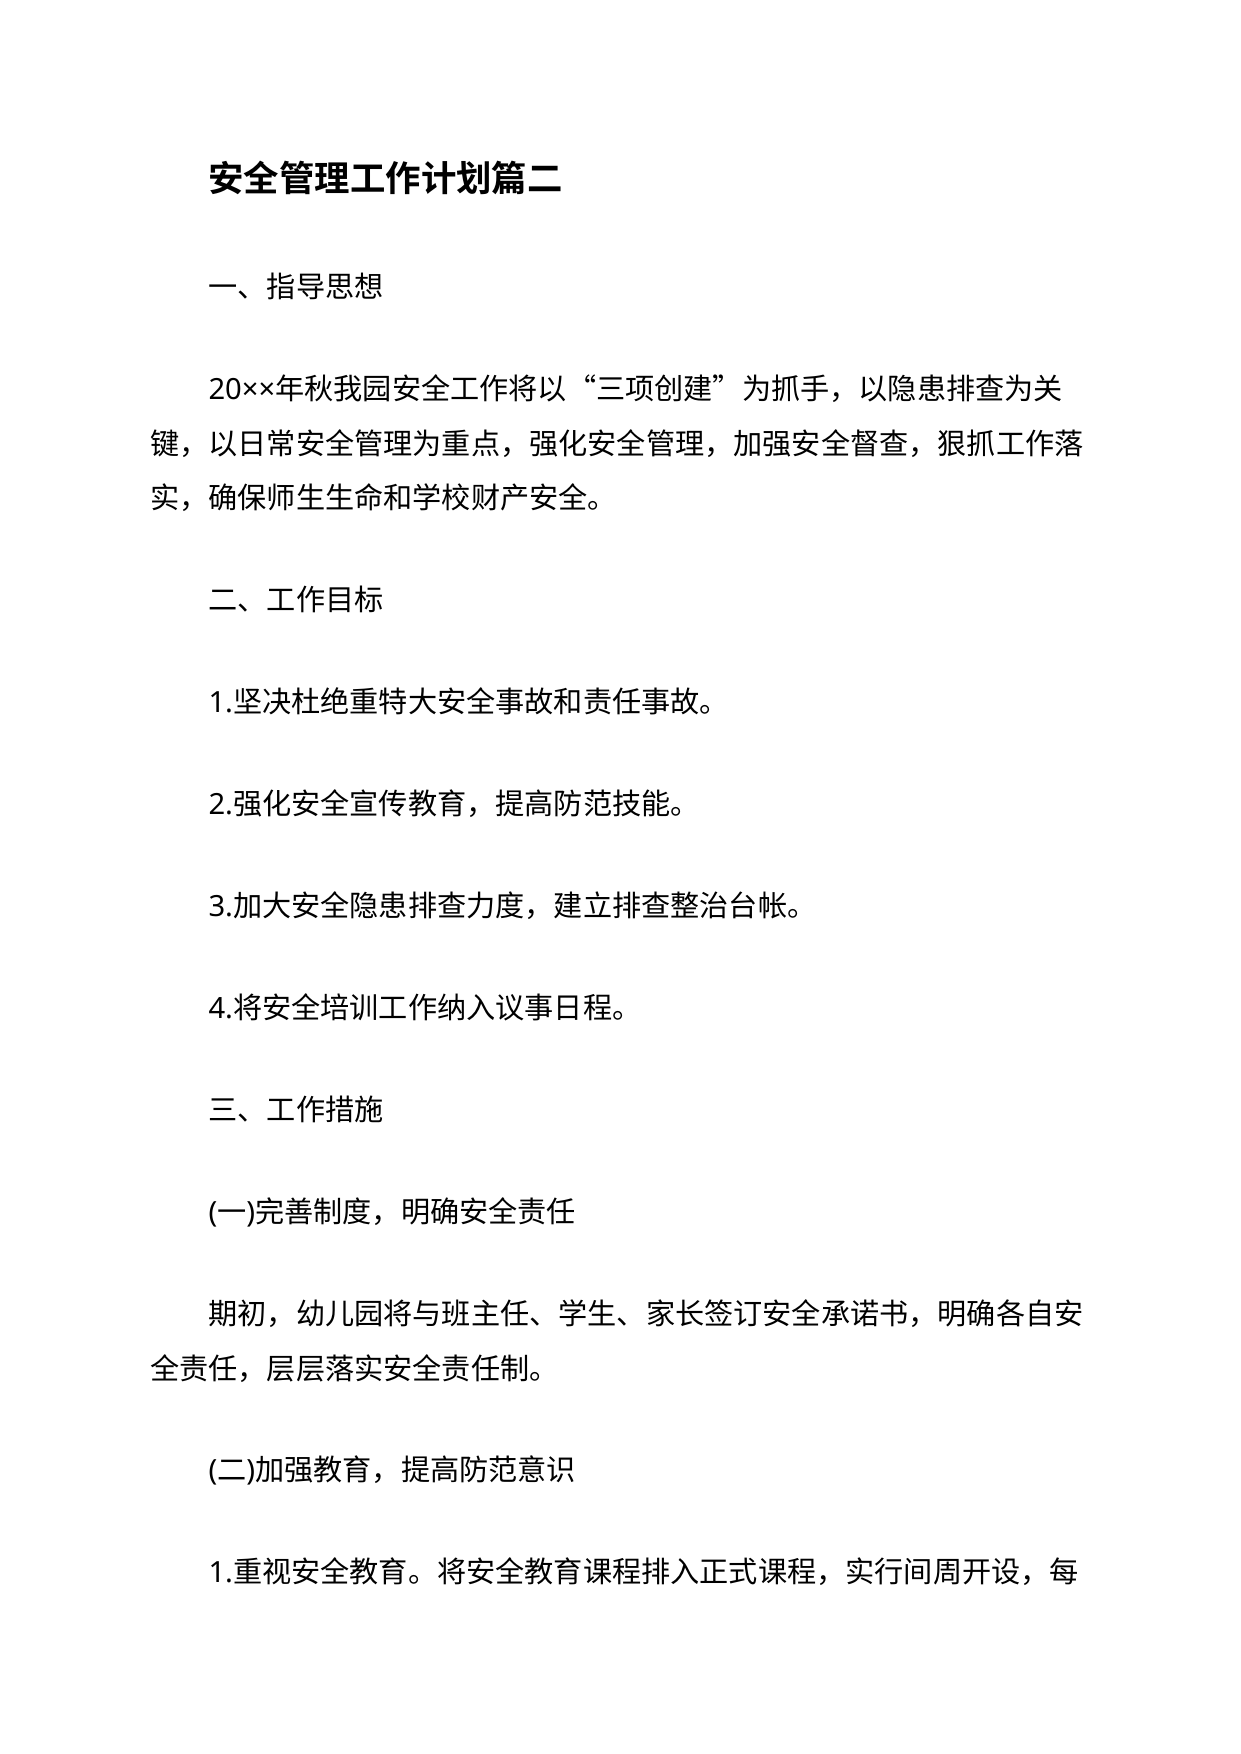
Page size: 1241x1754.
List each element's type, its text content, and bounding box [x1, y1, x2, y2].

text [150, 1549, 1090, 1591]
text 3.加大安全隐患排查力度，建立排查整治台帐。 [150, 883, 1090, 925]
text 2.强化安全宣传教育，提高防范技能。 [150, 781, 1090, 823]
text 二、工作目标 [150, 577, 1090, 619]
text 4.将安全培训工作纳入议事日程。 [150, 984, 1090, 1027]
text (一)完善制度，明确安全责任 [150, 1188, 1090, 1231]
text (二)加强教育，提高防范意识 [150, 1447, 1090, 1489]
text 1.坚决杜绝重特大安全事故和责任事故。 [150, 679, 1090, 721]
text 20××年秋我园安全工作将以“三项创建”为抓手，以隐患排查为关键，以日常安全管理为重点，强化安全管理，加强安全督查，狠抓工作落实，确保师生生命和学校财产安全。 [150, 365, 1090, 517]
text 期初，幼儿园将与班主任、学生、家长签订安全承诺书，明确各自安全责任，层层落实安全责任制。 [150, 1290, 1090, 1387]
text 一、指导思想 [150, 263, 1090, 306]
text 三、工作措施 [150, 1087, 1090, 1129]
text 安全管理工作计划篇二 [150, 150, 1090, 201]
